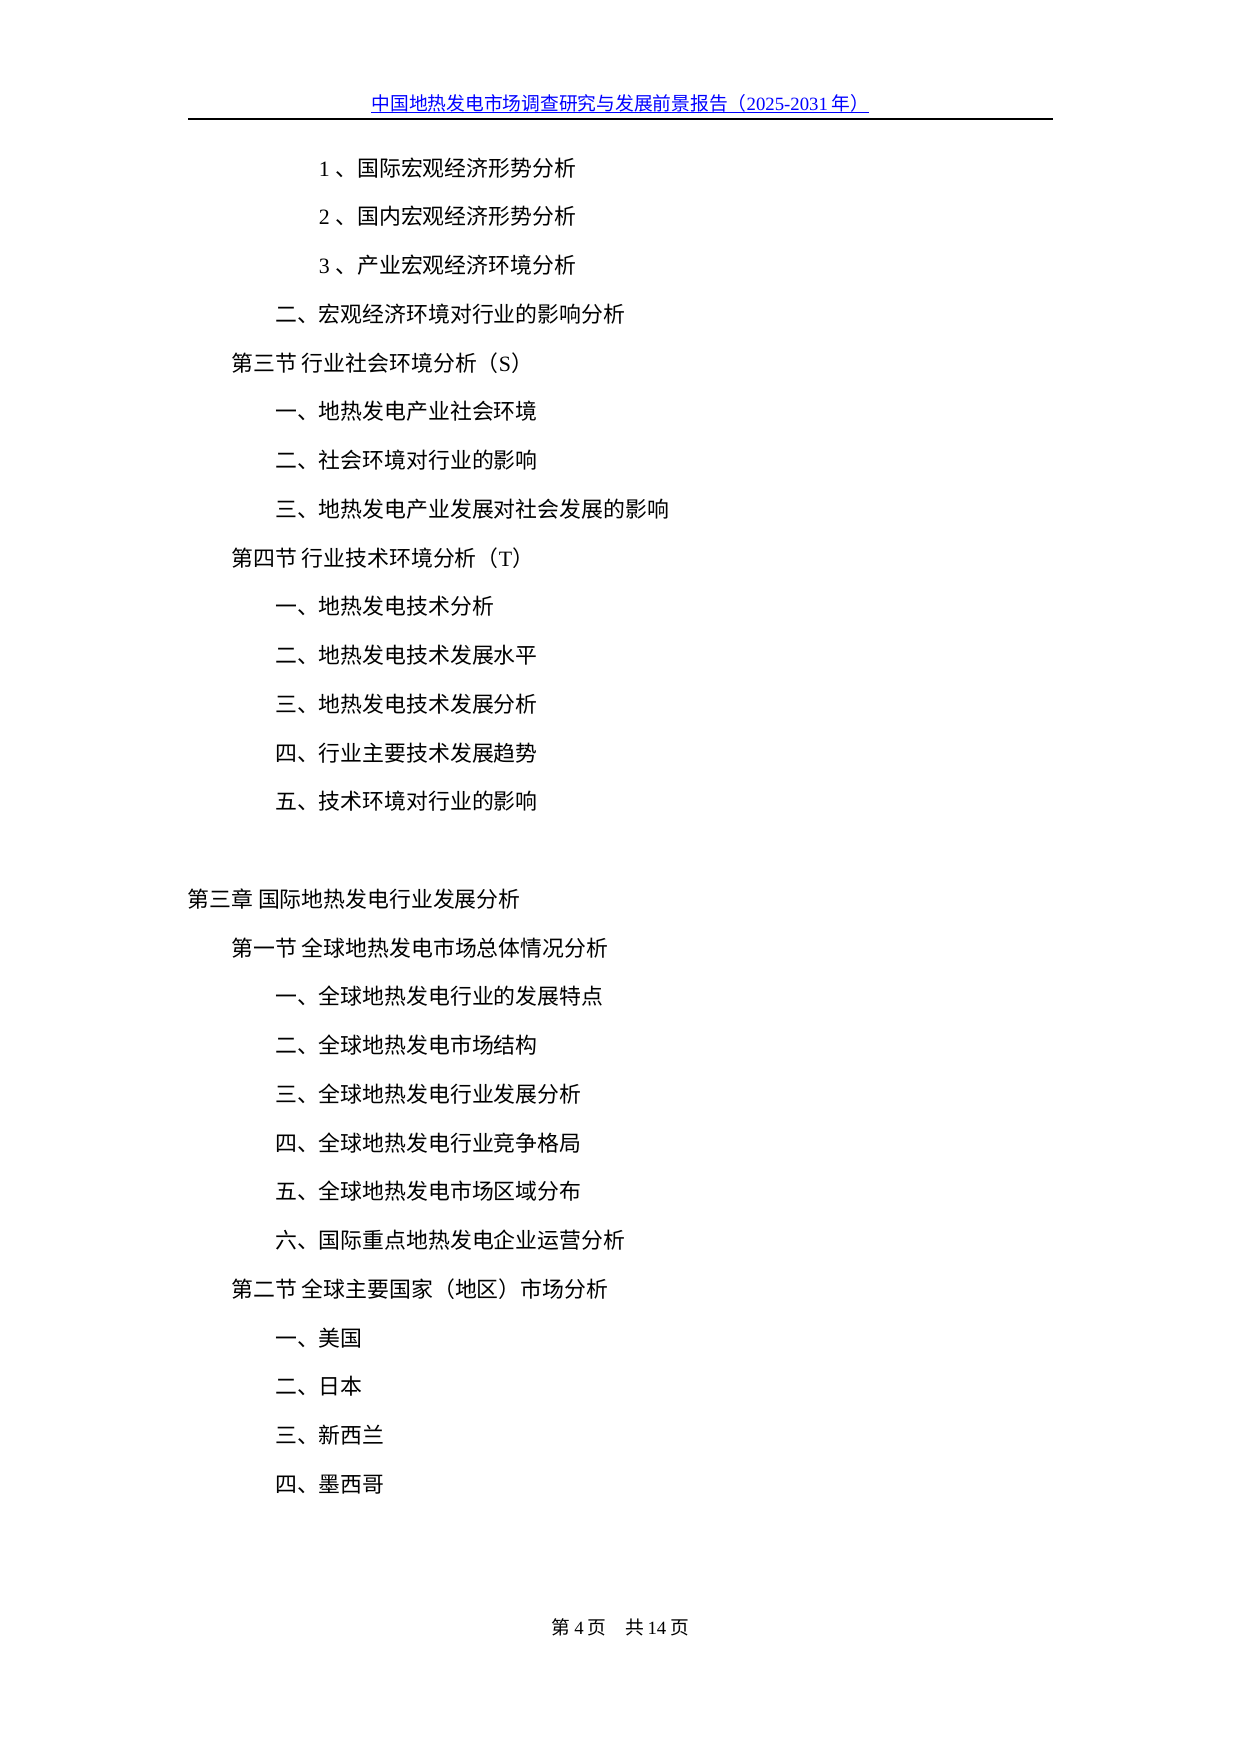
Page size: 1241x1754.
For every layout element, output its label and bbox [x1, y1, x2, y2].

text [187, 150, 1053, 1499]
